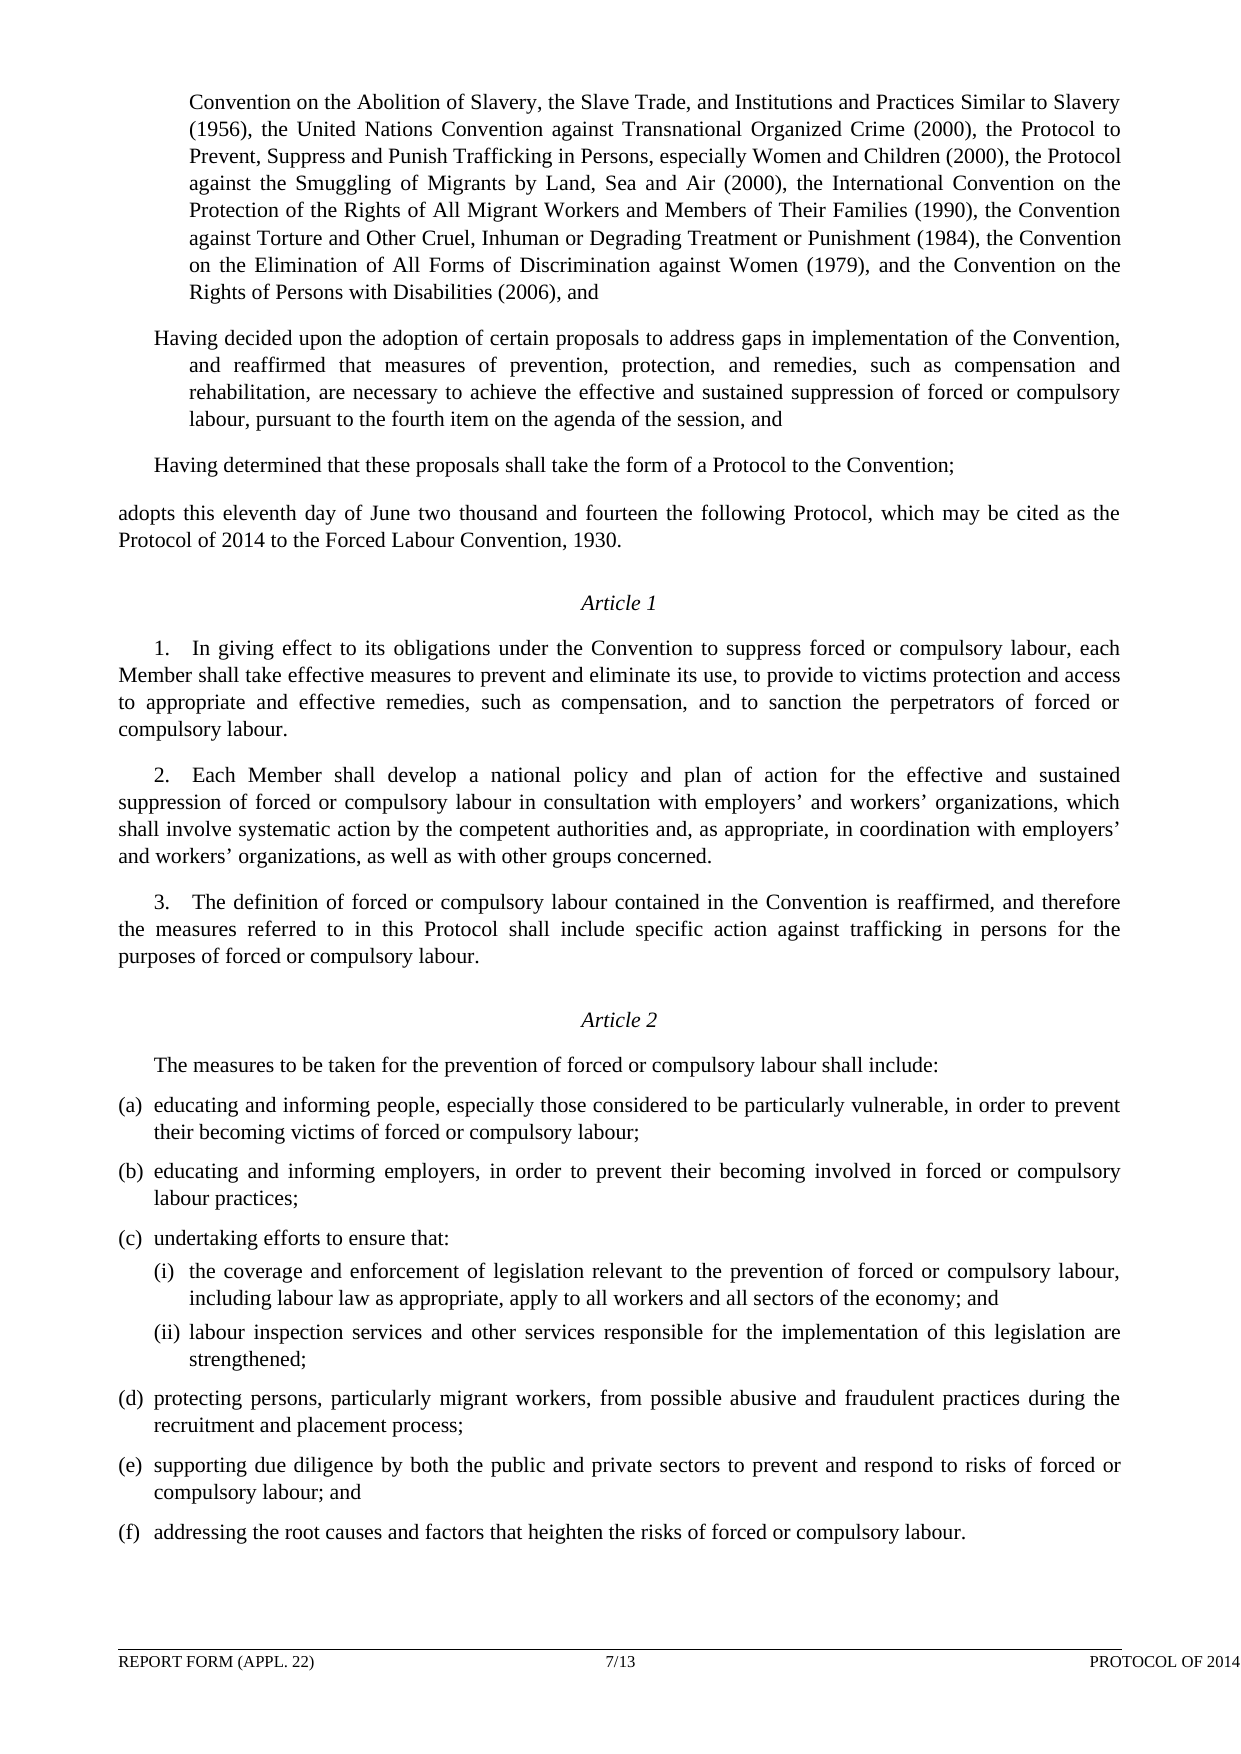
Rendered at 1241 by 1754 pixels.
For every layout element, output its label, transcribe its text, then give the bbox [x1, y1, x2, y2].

text (f) addressing the root causes and factors that heighten the risks of forced or compulsory labour. [118, 1517, 1122, 1544]
text Having determined that these proposals shall take the form of a Protocol to the Convention; [153, 452, 1122, 478]
text (c) undertaking efforts to ensure that: [118, 1224, 1122, 1251]
text (i) the coverage and enforcement of legislation relevant to the prevention of forced or compulsory labour, including labour law as appropriate, apply to all workers and all sectors of the economy; and [153, 1257, 1122, 1311]
text (e) supporting due diligence by both the public and private sectors to prevent and respond to risks of forced or compulsory labour; and [118, 1451, 1122, 1505]
text 3. The definition of forced or compulsory labour contained in the Convention is reaffirmed, and therefore the measures referred to in this Protocol shall include specific action against trafficking in persons for the purposes of forced or compulsory labour. [118, 888, 1122, 969]
text adopts this eleventh day of June two thousand and fourteen the following Protocol, which may be cited as the Protocol of 2014 to the Forced Labour Convention, 1930. [118, 498, 1122, 552]
text 2. Each Member shall develop a national policy and plan of action for the effective and sustained suppression of forced or compulsory labour in consultation with employers’ and workers’ organizations, which shall involve systematic action by the competent authorities and, as appropriate, in coordination with employers’ and workers’ organizations, as well as with other groups concerned. [118, 761, 1122, 869]
text (b) educating and informing employers, in order to prevent their becoming involved in forced or compulsory labour practices; [118, 1157, 1122, 1211]
text The measures to be taken for the prevention of forced or compulsory labour shall include: [118, 1051, 1122, 1078]
text (d) protecting persons, particularly migrant workers, from possible abusive and fraudulent practices during the recruitment and placement process; [118, 1384, 1122, 1438]
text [153, 89, 1122, 304]
text 1. In giving effect to its obligations under the Convention to suppress forced or compulsory labour, each Member shall take effective measures to prevent and eliminate its use, to provide to victims protection and access to appropriate and effective remedies, such as compensation, and to sanction the perpetrators of forced or compulsory labour. [118, 634, 1122, 742]
text Having decided upon the adoption of certain proposals to address gaps in implementation of the Convention, and reaffirmed that measures of prevention, protection, and remedies, such as compensation and rehabilitation, are necessary to achieve the effective and sustained suppression of forced or compulsory labour, pursuant to the fourth item on the agenda of the session, and [153, 325, 1122, 432]
text Article 2 [118, 1007, 1122, 1032]
text Article 1 [118, 590, 1122, 615]
text (a) educating and informing people, especially those considered to be particularly vulnerable, in order to prevent their becoming victims of forced or compulsory labour; [118, 1090, 1122, 1144]
text (ii) labour inspection services and other services responsible for the implementation of this legislation are strengthened; [153, 1317, 1122, 1372]
